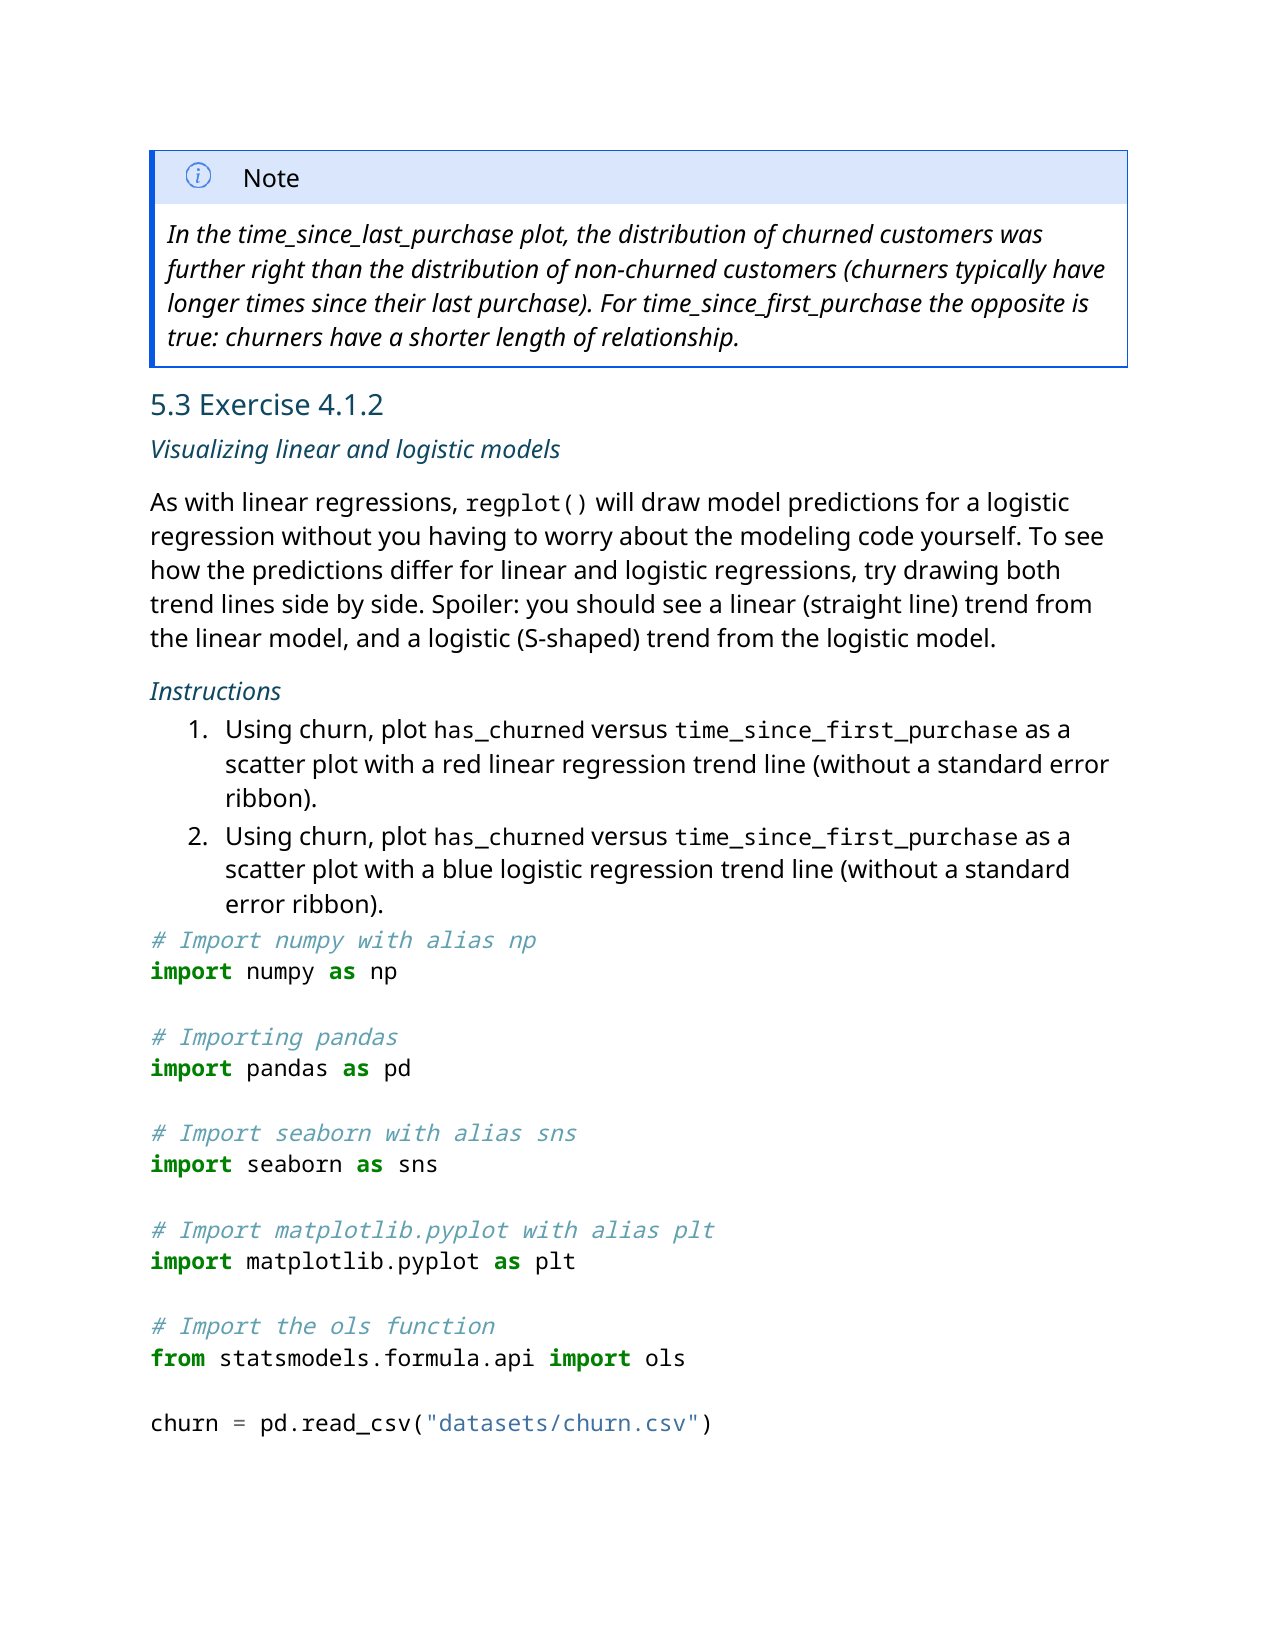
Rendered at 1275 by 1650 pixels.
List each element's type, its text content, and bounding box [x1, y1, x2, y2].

subtitle 5.3 Exercise 4.1.2 [150, 384, 1125, 424]
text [150, 924, 1125, 1472]
table_header Note [155, 151, 1127, 204]
list Using churn, plot has_churned versus time_since_first_purchase as a scatter plot with a blue logistic regression trend line (without a standard error ribbon). [187, 818, 1125, 920]
picture [186, 162, 211, 188]
table_cell In the time_since_last_purchase plot, the distribution of churned customers was further right than the distribution of non-churned customers (churners typically have longer times since their last purchase). For time_since_first_purchase the opposite is true: churners have a shorter length of relationship. [155, 204, 1127, 366]
text As with linear regressions, regplot() will draw model predictions for a logistic regression without you having to worry about the modeling code yourself. To see how the predictions differ for linear and logistic regressions, try drawing both trend lines side by side. Spoiler: you should see a linear (straight line) trend from the linear model, and a logistic (S-shaped) trend from the logistic model. [150, 485, 1125, 655]
subtitle Visualizing linear and logistic models [150, 432, 1125, 466]
subtitle Instructions [150, 674, 1125, 708]
list Using churn, plot has_churned versus time_since_first_purchase as a scatter plot with a red linear regression trend line (without a standard error ribbon). [187, 712, 1125, 814]
